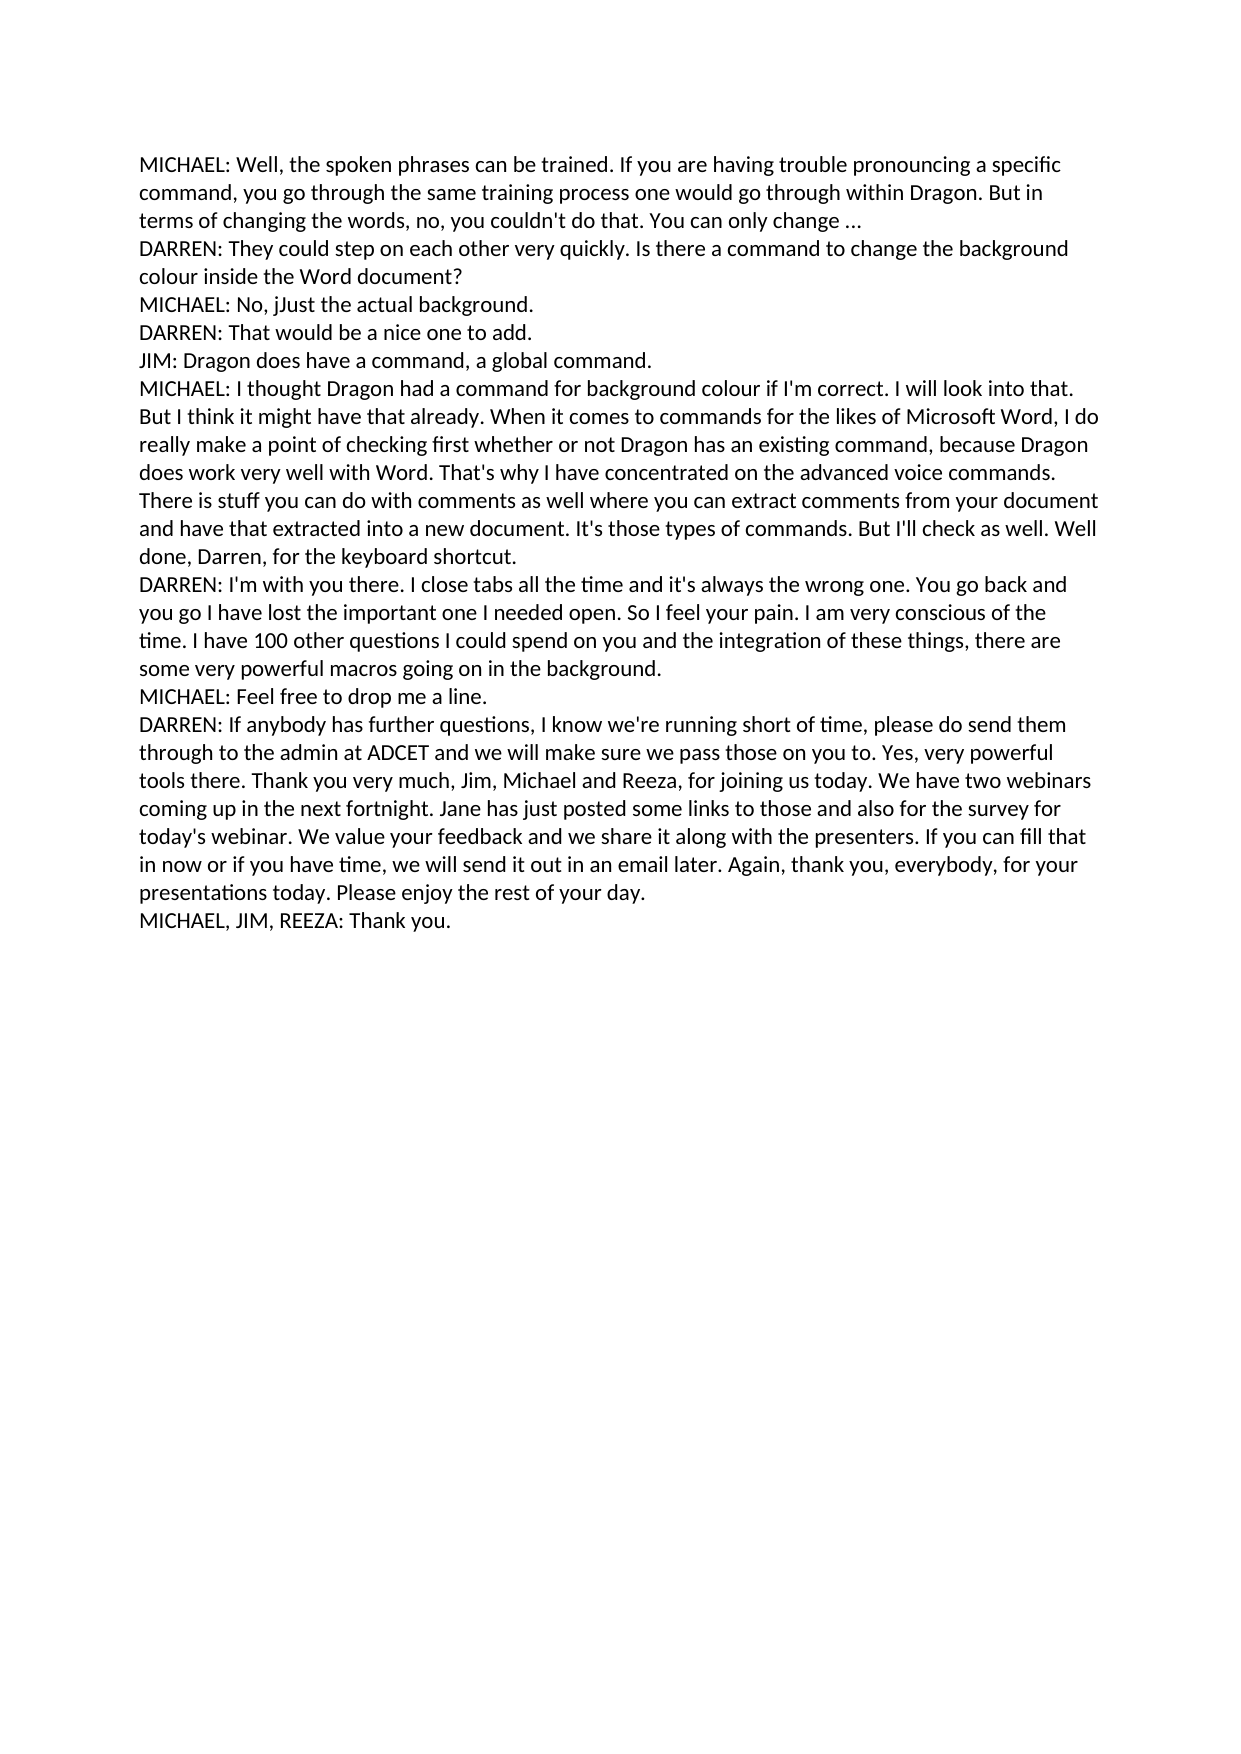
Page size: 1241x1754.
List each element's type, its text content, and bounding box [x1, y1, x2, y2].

text JIM: Dragon does have a command, a global command. [139, 346, 1101, 374]
text MICHAEL: I thought Dragon had a command for background colour if I'm correct. I will look into that. But I think it might have that already. When it comes to commands for the likes of Microsoft Word, I do really make a point of checking first whether or not Dragon has an existing command, because Dragon does work very well with Word. That's why I have concentrated on the advanced voice commands. There is stuff you can do with comments as well where you can extract comments from your document and have that extracted into a new document. It's those types of commands. But I'll check as well. Well done, Darren, for the keyboard shortcut. [139, 374, 1101, 570]
text MICHAEL: Well, the spoken phrases can be trained. If you are having trouble pronouncing a specific command, you go through the same training process one would go through within Dragon. But in terms of changing the words, no, you couldn't do that. You can only change ... [139, 150, 1101, 234]
text MICHAEL: Feel free to drop me a line. [139, 682, 1101, 710]
text DARREN: They could step on each other very quickly. Is there a command to change the background colour inside the Word document? [139, 234, 1101, 290]
text DARREN: I'm with you there. I close tabs all the time and it's always the wrong one. You go back and you go I have lost the important one I needed open. So I feel your pain. I am very conscious of the time. I have 100 other questions I could spend on you and the integration of these things, there are some very powerful macros going on in the background. [139, 570, 1101, 682]
text DARREN: If anybody has further questions, I know we're running short of time, please do send them through to the admin at ADCET and we will make sure we pass those on you to. Yes, very powerful tools there. Thank you very much, Jim, Michael and Reeza, for joining us today. We have two webinars coming up in the next fortnight. Jane has just posted some links to those and also for the survey for today's webinar. We value your feedback and we share it along with the presenters. If you can fill that in now or if you have time, we will send it out in an email later. Again, thank you, everybody, for your presentations today. Please enjoy the rest of your day. [139, 710, 1101, 907]
text DARREN: That would be a nice one to add. [139, 318, 1101, 346]
text MICHAEL: No, jJust the actual background. [139, 290, 1101, 318]
text MICHAEL, JIM, REEZA: Thank you. [139, 907, 1101, 934]
